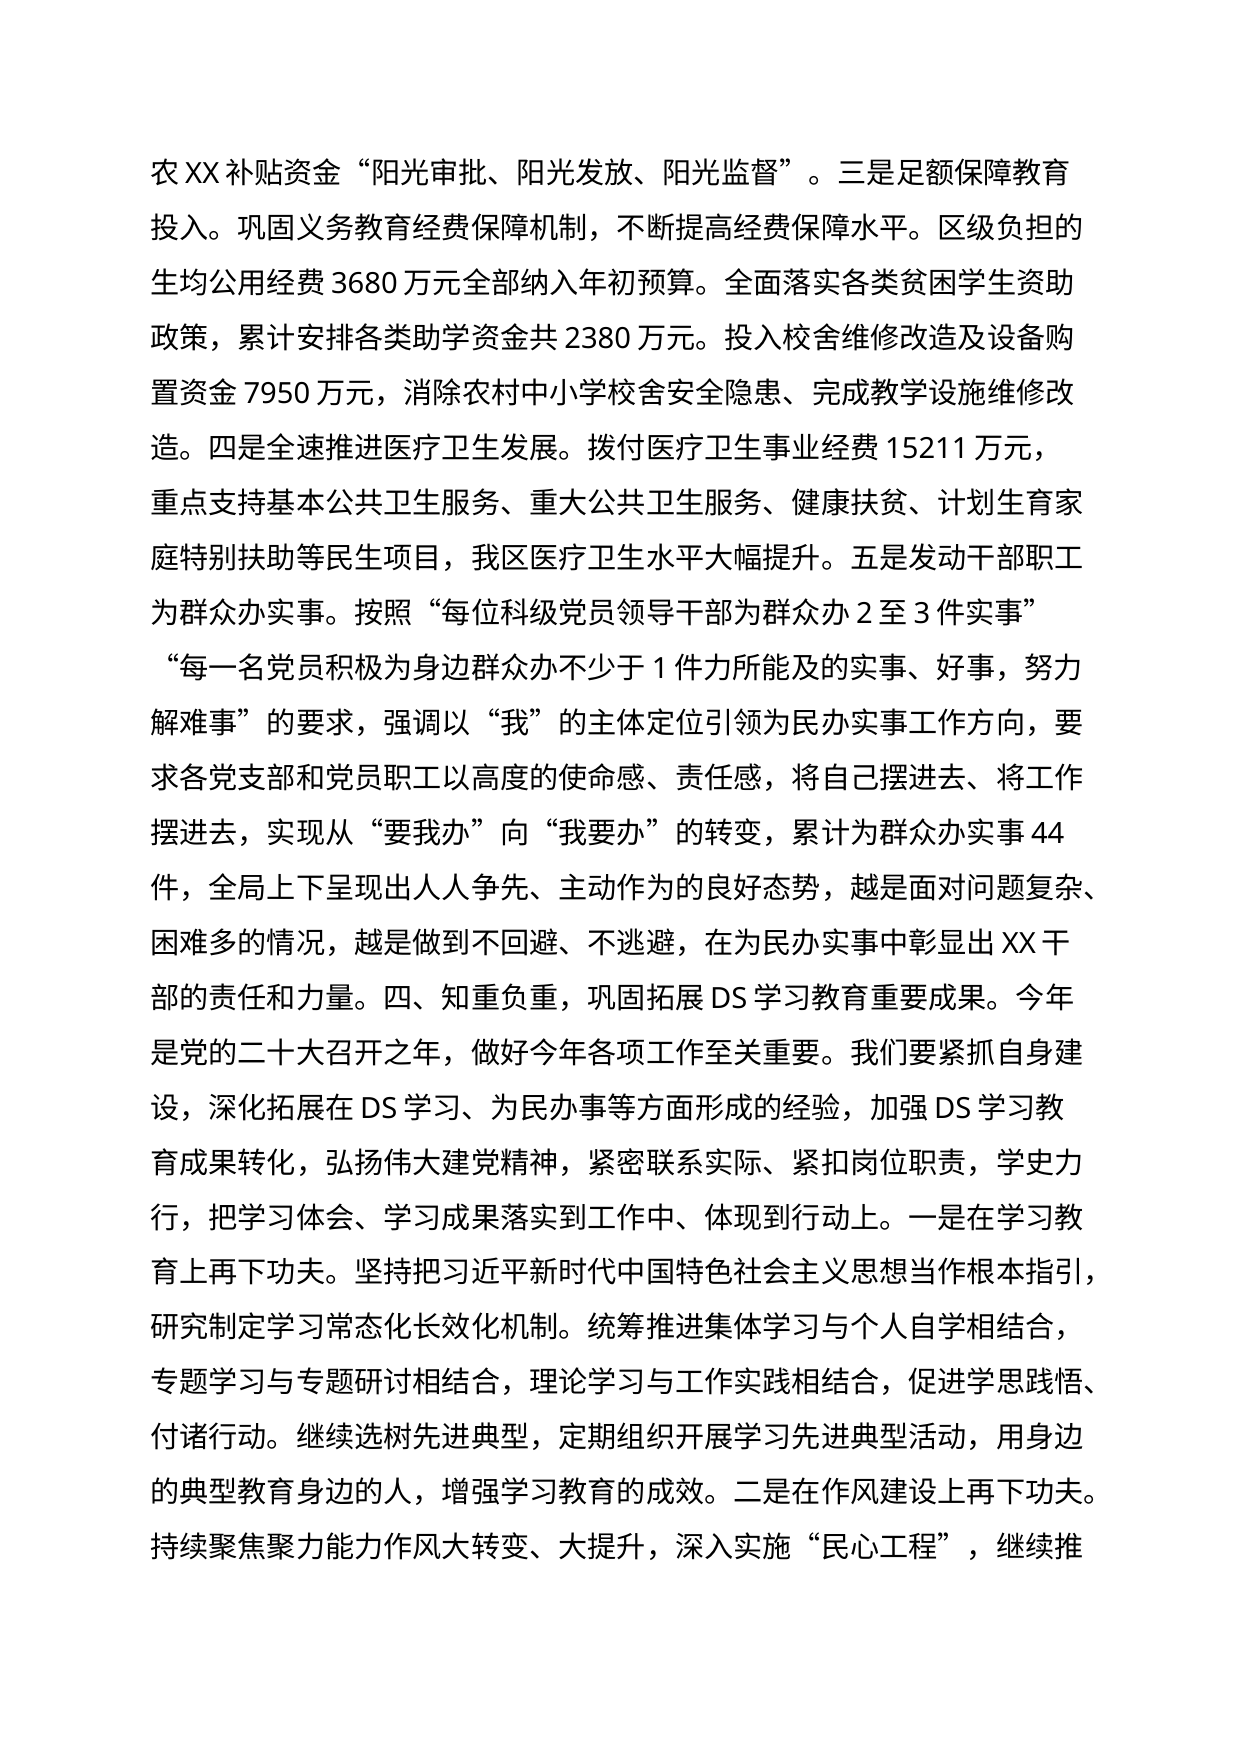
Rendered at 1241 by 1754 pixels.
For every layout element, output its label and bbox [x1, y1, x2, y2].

text [150, 150, 1090, 1566]
